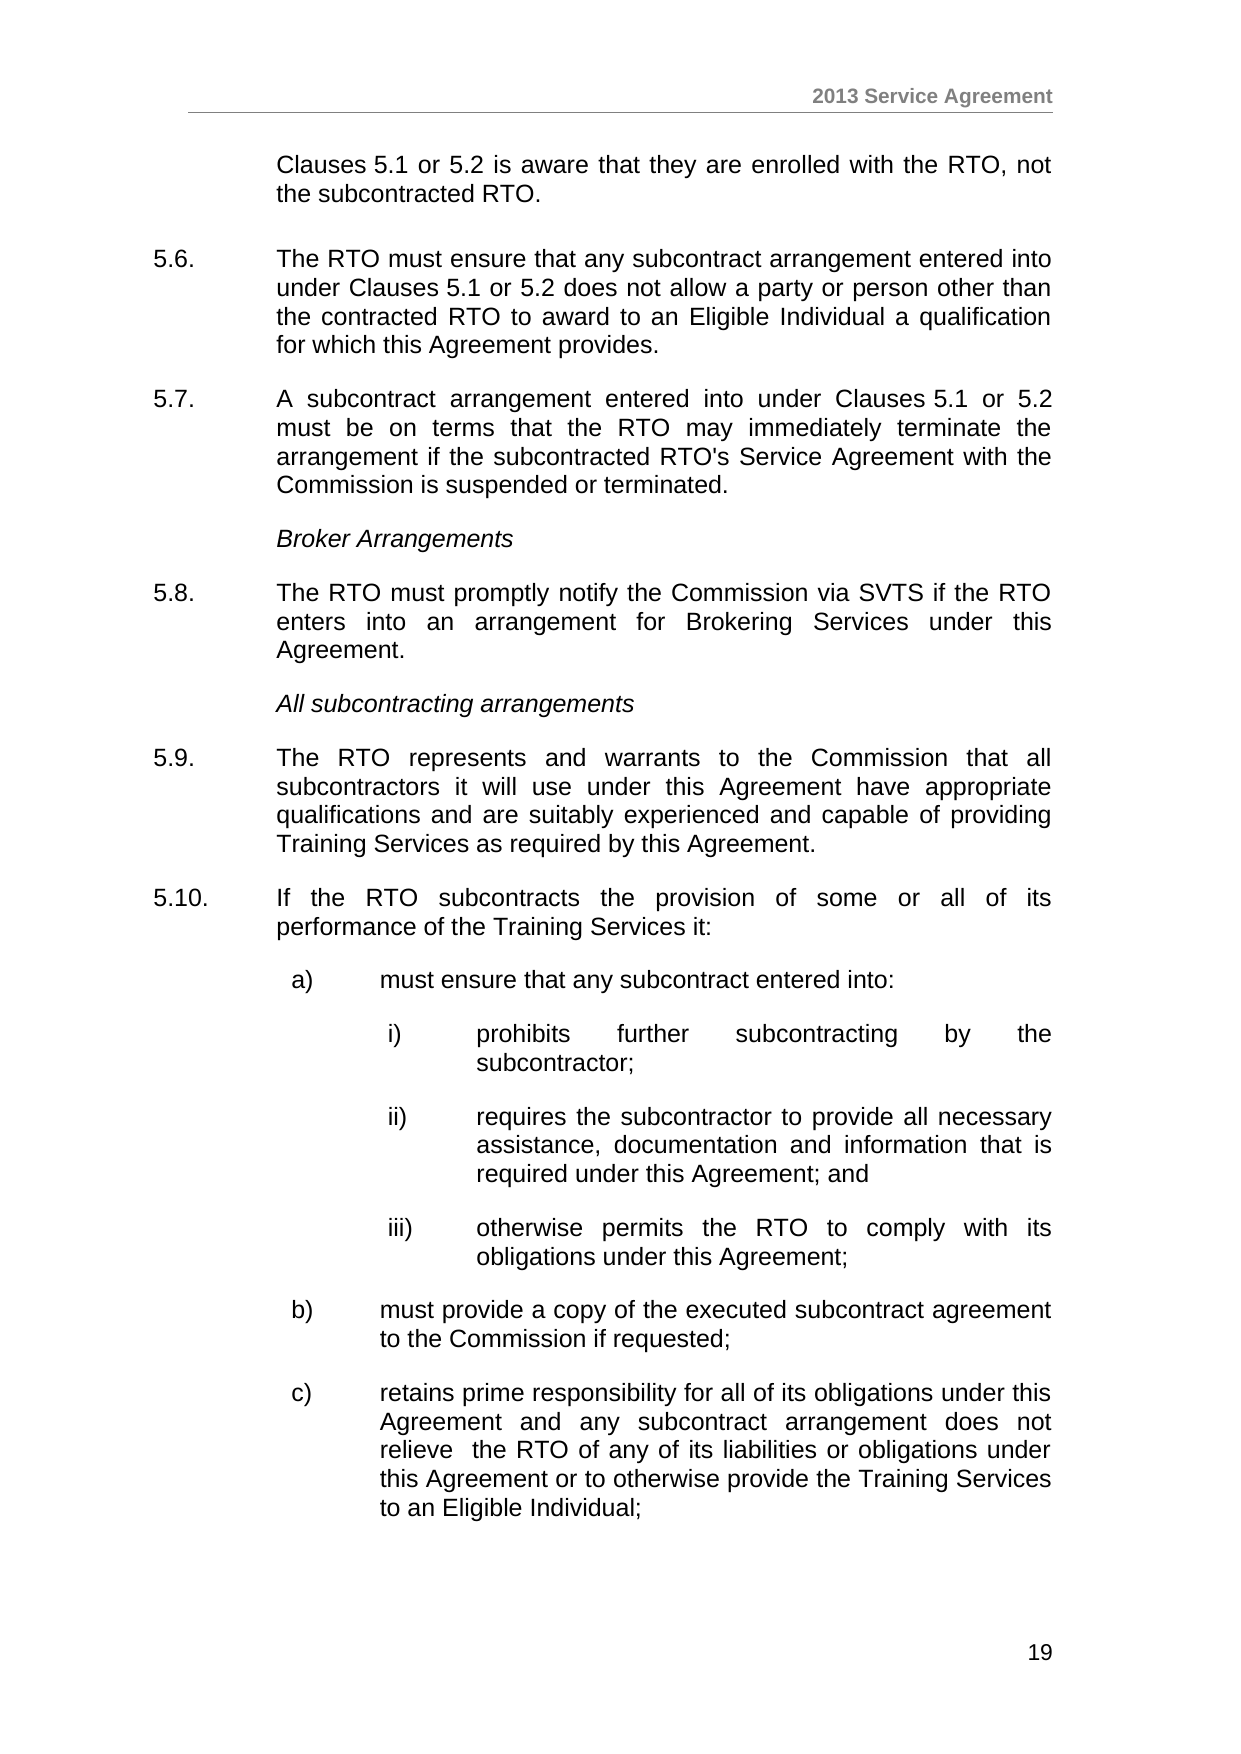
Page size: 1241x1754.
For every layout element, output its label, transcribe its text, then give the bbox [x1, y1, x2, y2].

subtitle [153, 150, 1053, 207]
text All subcontracting arrangements [276, 689, 1053, 718]
subtitle retains prime responsibility for all of its obligations under this Agreement and any subcontract arrangement does not relieve the RTO of any of its liabilities or obligations under this Agreement or to otherwise provide the Training Services to an Eligible Individual; [291, 1378, 1053, 1522]
subtitle The RTO must ensure that any subcontract arrangement entered into under Clauses 5.1 or 5.2 does not allow a party or person other than the contracted RTO to award to an Eligible Individual a qualification for which this Agreement provides. [153, 244, 1053, 359]
subtitle must provide a copy of the executed subcontract agreement to the Commission if requested; [291, 1296, 1053, 1353]
subtitle The RTO must promptly notify the Commission via SVTS if the RTO enters into an arrangement for Brokering Services under this Agreement. [153, 578, 1053, 664]
subtitle must ensure that any subcontract entered into: [291, 966, 1053, 994]
text Broker Arrangements [187, 524, 1053, 553]
subtitle If the RTO subcontracts the provision of some or all of its performance of the Training Services it: [153, 883, 1053, 941]
subtitle requires the subcontractor to provide all necessary assistance, documentation and information that is required under this Agreement; and [388, 1102, 1053, 1188]
subtitle otherwise permits the RTO to comply with its obligations under this Agreement; [388, 1213, 1053, 1271]
subtitle The RTO represents and warrants to the Commission that all subcontractors it will use under this Agreement have appropriate qualifications and are suitably experienced and capable of providing Training Services as required by this Agreement. [153, 743, 1053, 858]
subtitle A subcontract arrangement entered into under Clauses 5.1 or 5.2 must be on terms that the RTO may immediately terminate the arrangement if the subcontracted RTO's Service Agreement with the Commission is suspended or terminated. [153, 384, 1053, 499]
subtitle prohibits further subcontracting by the subcontractor; [388, 1019, 1053, 1077]
